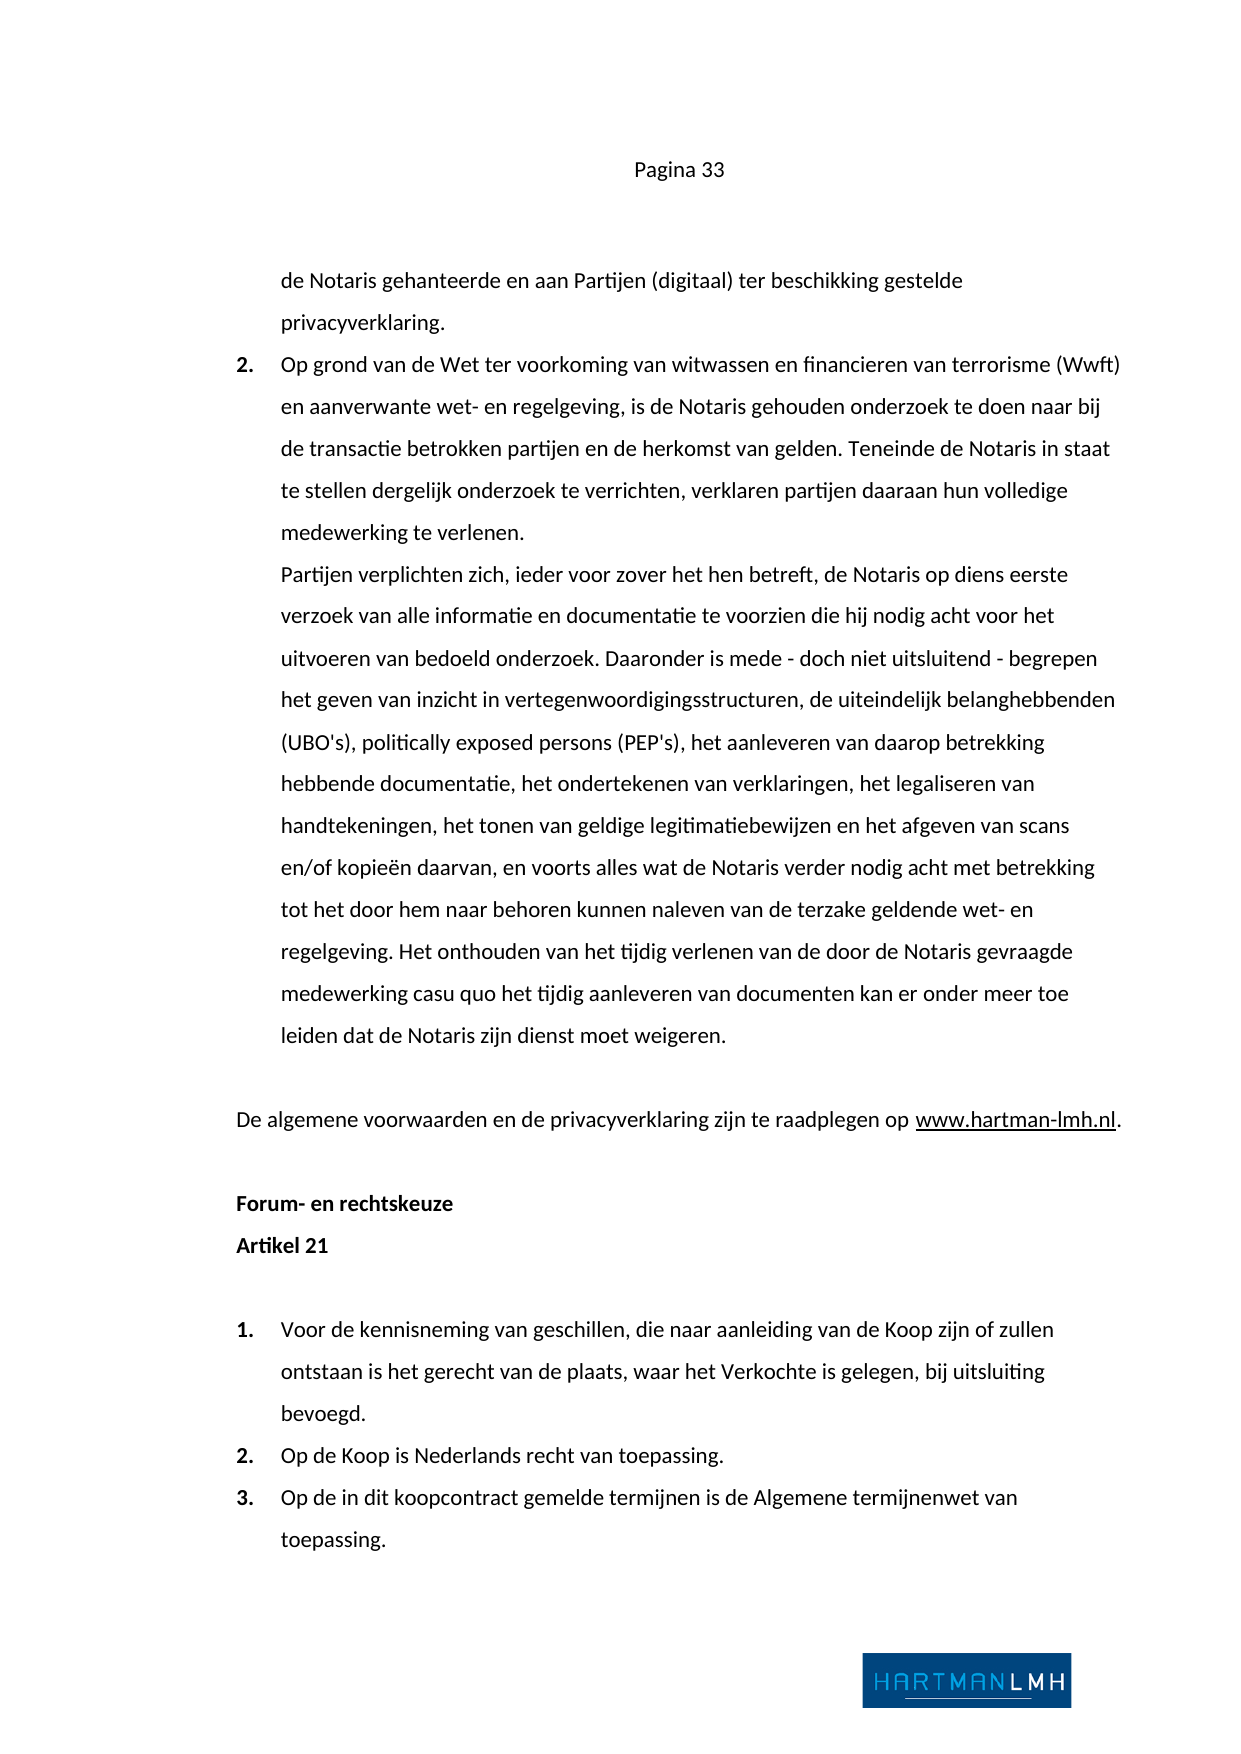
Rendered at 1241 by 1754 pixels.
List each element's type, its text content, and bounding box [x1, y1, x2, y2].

text Partijen verplichten zich, ieder voor zover het hen betreft, de Notaris op diens eerste verzoek van alle informatie en documentatie te voorzien die hij nodig acht voor het uitvoeren van bedoeld onderzoek. Daaronder is mede - doch niet uitsluitend - begrepen het geven van inzicht in vertegenwoordigingsstructuren, de uiteindelijk belanghebbenden (UBO's), politically exposed persons (PEP's), het aanleveren van daarop betrekking hebbende documentatie, het ondertekenen van verklaringen, het legaliseren van handtekeningen, het tonen van geldige legitimatiebewijzen en het afgeven van scans en/of kopieën daarvan, en voorts alles wat de Notaris verder nodig acht met betrekking tot het door hem naar behoren kunnen naleven van de terzake geldende wet- en regelgeving. Het onthouden van het tijdig verlenen van de door de Notaris gevraagde medewerking casu quo het tijdig aanleveren van documenten kan er onder meer toe leiden dat de Notaris zijn dienst moet weigeren. [236, 560, 1122, 1049]
text 3. Op de in dit koopcontract gemelde termijnen is de Algemene termijnenwet van toepassing. [236, 1483, 1122, 1553]
text 2. Op grond van de Wet ter voorkoming van witwassen en financieren van terrorisme (Wwft) en aanverwante wet- en regelgeving, is de Notaris gehouden onderzoek te doen naar bij de transactie betrokken partijen en de herkomst van gelden. Teneinde de Notaris in staat te stellen dergelijk onderzoek te verrichten, verklaren partijen daaraan hun volledige medewerking te verlenen. [236, 350, 1122, 546]
picture [861, 1653, 1072, 1707]
text 1. Voor de kennisneming van geschillen, die naar aanleiding van de Koop zijn of zullen ontstaan is het gerecht van de plaats, waar het Verkochte is gelegen, bij uitsluiting bevoegd. [236, 1315, 1122, 1427]
text 2. Op de Koop is Nederlands recht van toepassing. [236, 1441, 1122, 1469]
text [236, 266, 1122, 336]
text De algemene voorwaarden en de privacyverklaring zijn te raadplegen op www.hartman-lmh.nl. [236, 1105, 1122, 1133]
text Forum- en rechtskeuze [236, 1189, 1122, 1217]
text Artikel 21 [236, 1231, 1122, 1259]
